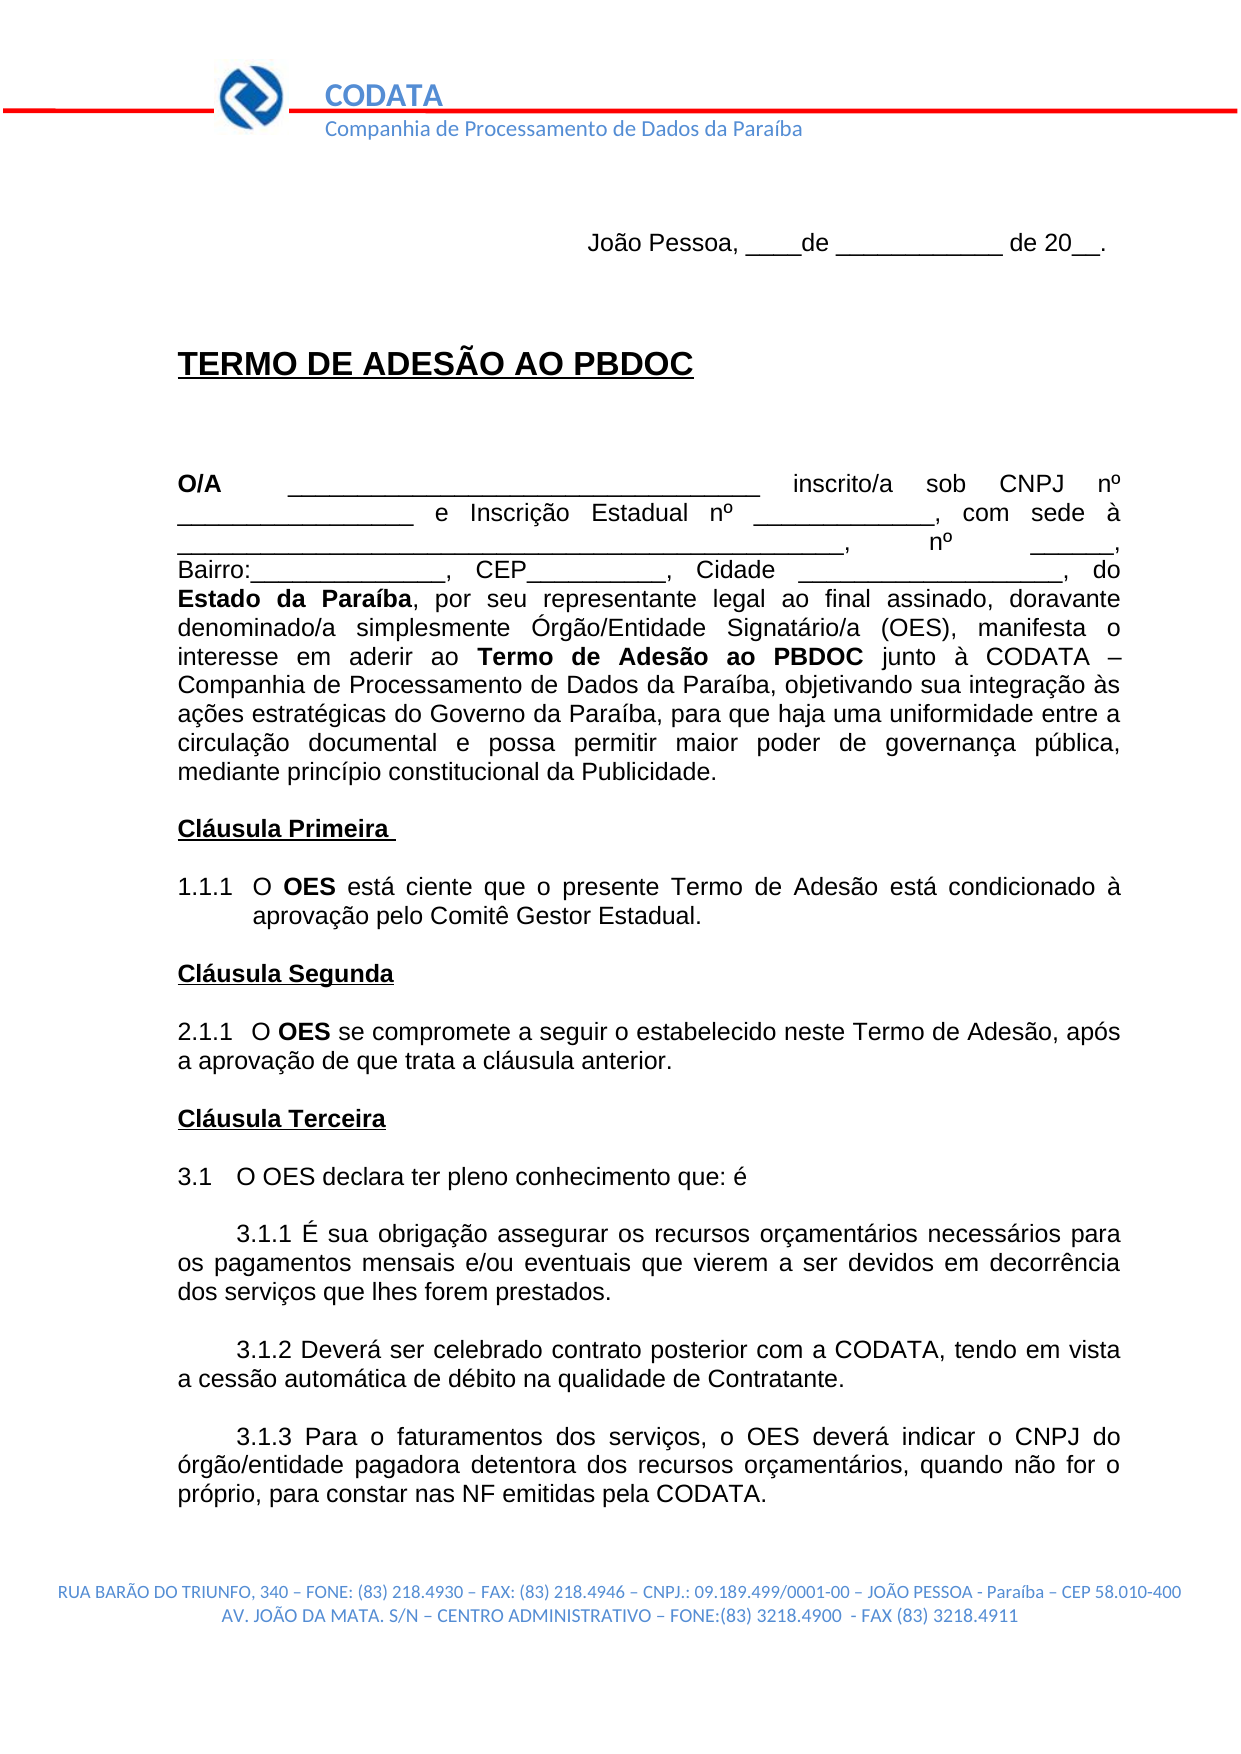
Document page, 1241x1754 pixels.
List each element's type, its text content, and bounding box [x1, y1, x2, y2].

text 3.1.2 Deverá ser celebrado contrato posterior com a CODATA, tendo em vista a cessão automática de débito na qualidade de Contratante. [177, 1335, 1122, 1392]
text 3.1.3 Para o faturamentos dos serviços, o OES deverá indicar o CNPJ do órgão/entidade pagadora detentora dos recursos orçamentários, quando não for o próprio, para constar nas NF emitidas pela CODATA. [177, 1422, 1122, 1508]
text Cláusula Primeira [177, 814, 1122, 843]
text Cláusula Terceira [177, 1104, 1122, 1132]
text 2.1.1 O OES se compromete a seguir o estabelecido neste Termo de Adesão, após a aprovação de que trata a cláusula anterior. [177, 1017, 1122, 1074]
text Cláusula Segunda [177, 959, 1122, 988]
text 3.1 O OES declara ter pleno conhecimento que: é [177, 1162, 1122, 1190]
picture [214, 59, 289, 135]
text João Pessoa, ____de ____________ de 20__. [133, 228, 1107, 257]
text TERMO DE ADESÃO AO PBDOC [177, 343, 1063, 382]
list O OES está ciente que o presente Termo de Adesão está condicionado à aprovação pelo Comitê Gestor Estadual. [177, 872, 1122, 930]
text 3.1.1 É sua obrigação assegurar os recursos orçamentários necessários para os pagamentos mensais e/ou eventuais que vierem a ser devidos em decorrência dos serviços que lhes forem prestados. [177, 1219, 1122, 1306]
text O/A __________________________________ inscrito/a sob CNPJ nº _________________ e Inscrição Estadual nº _____________, com sede à ________________________________________________, nº ______, Bairro:______________, CEP__________, Cidade ___________________, do Estado da Paraíba, por seu representante legal ao final assinado, doravante denominado/a simplesmente Órgão/Entidade Signatário/a (OES), manifesta o interesse em aderir ao Termo de Adesão ao PBDOC junto à CODATA – Companhia de Processamento de Dados da Paraíba, objetivando sua integração às ações estratégicas do Governo da Paraíba, para que haja uma uniformidade entre a circulação documental e possa permitir maior poder de governança pública, mediante princípio constitucional da Publicidade. [177, 469, 1122, 785]
